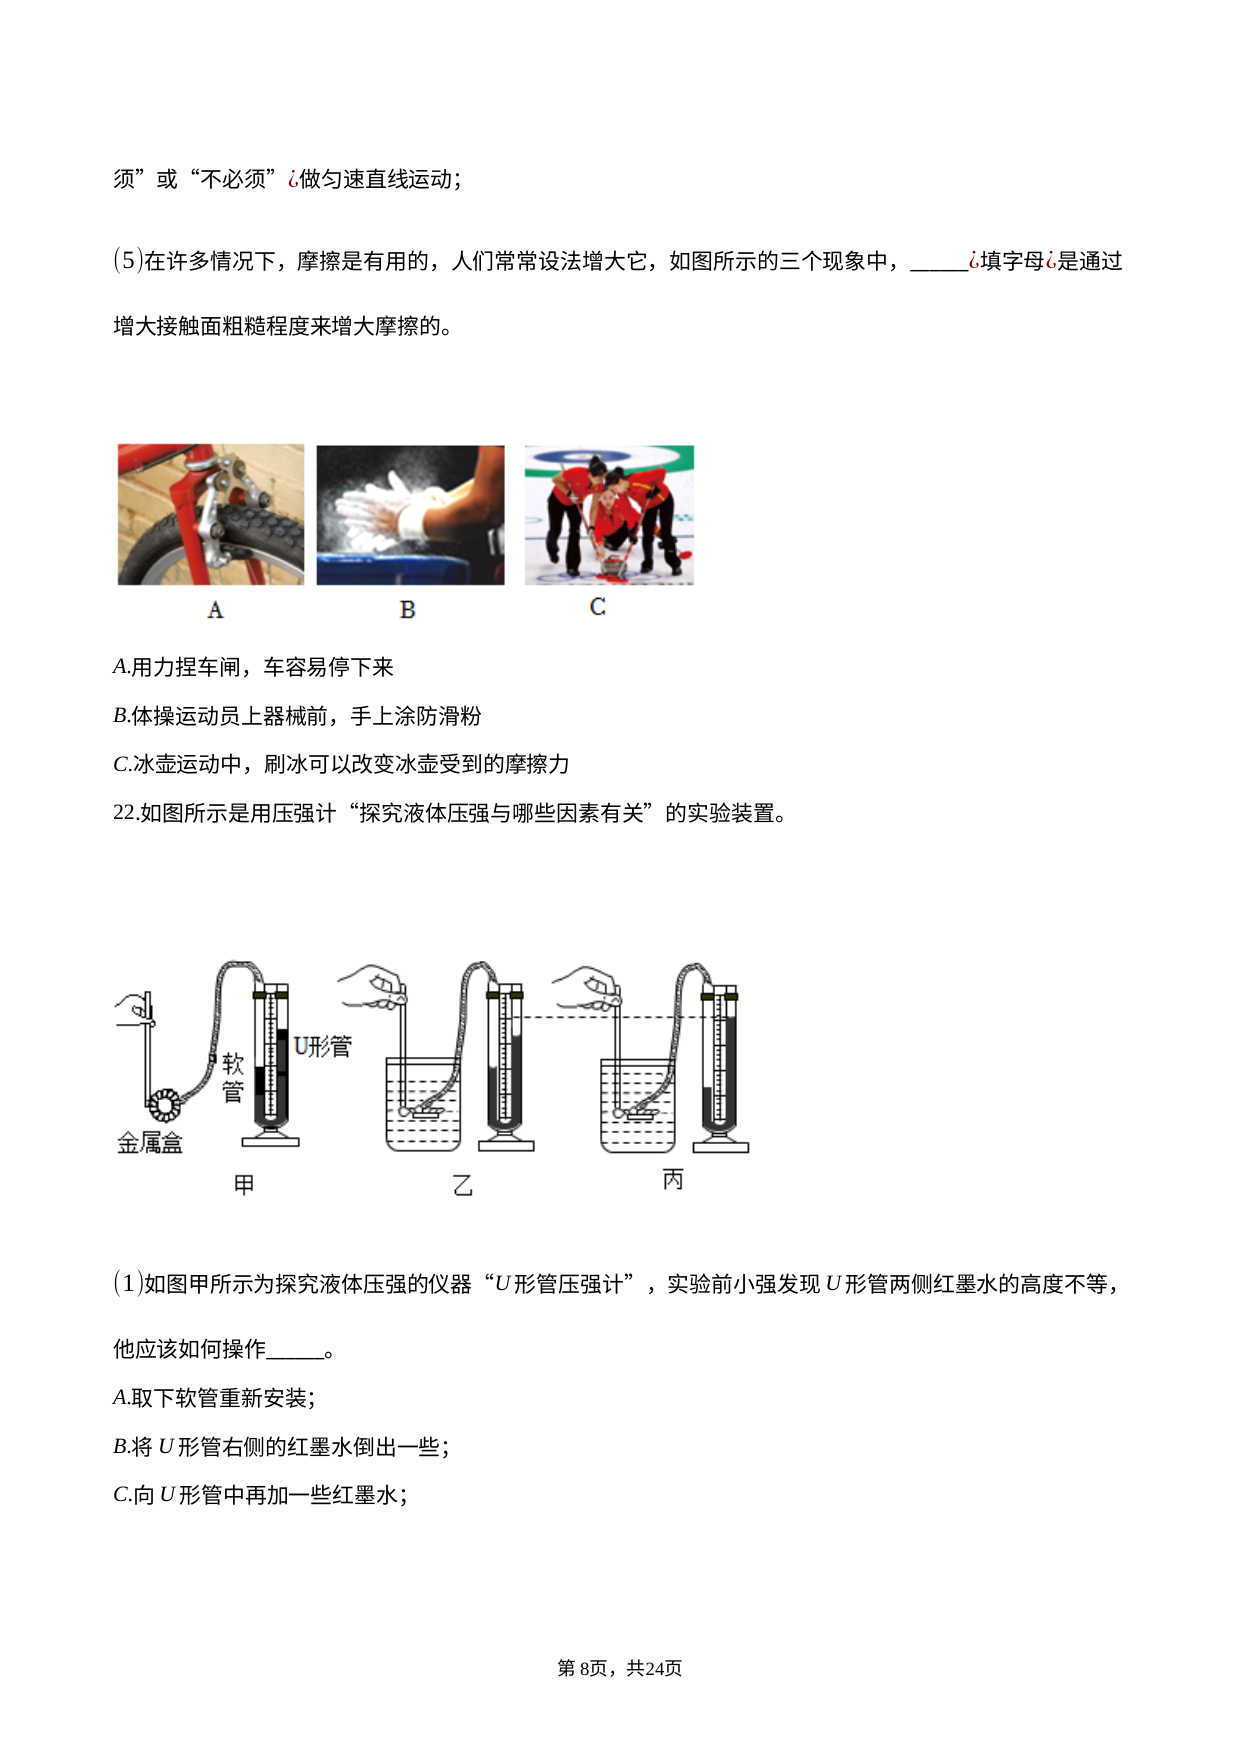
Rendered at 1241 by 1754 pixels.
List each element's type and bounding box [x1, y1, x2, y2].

picture [112, 957, 751, 1199]
text [113, 162, 1127, 779]
text [113, 795, 1127, 1510]
picture [112, 438, 699, 623]
